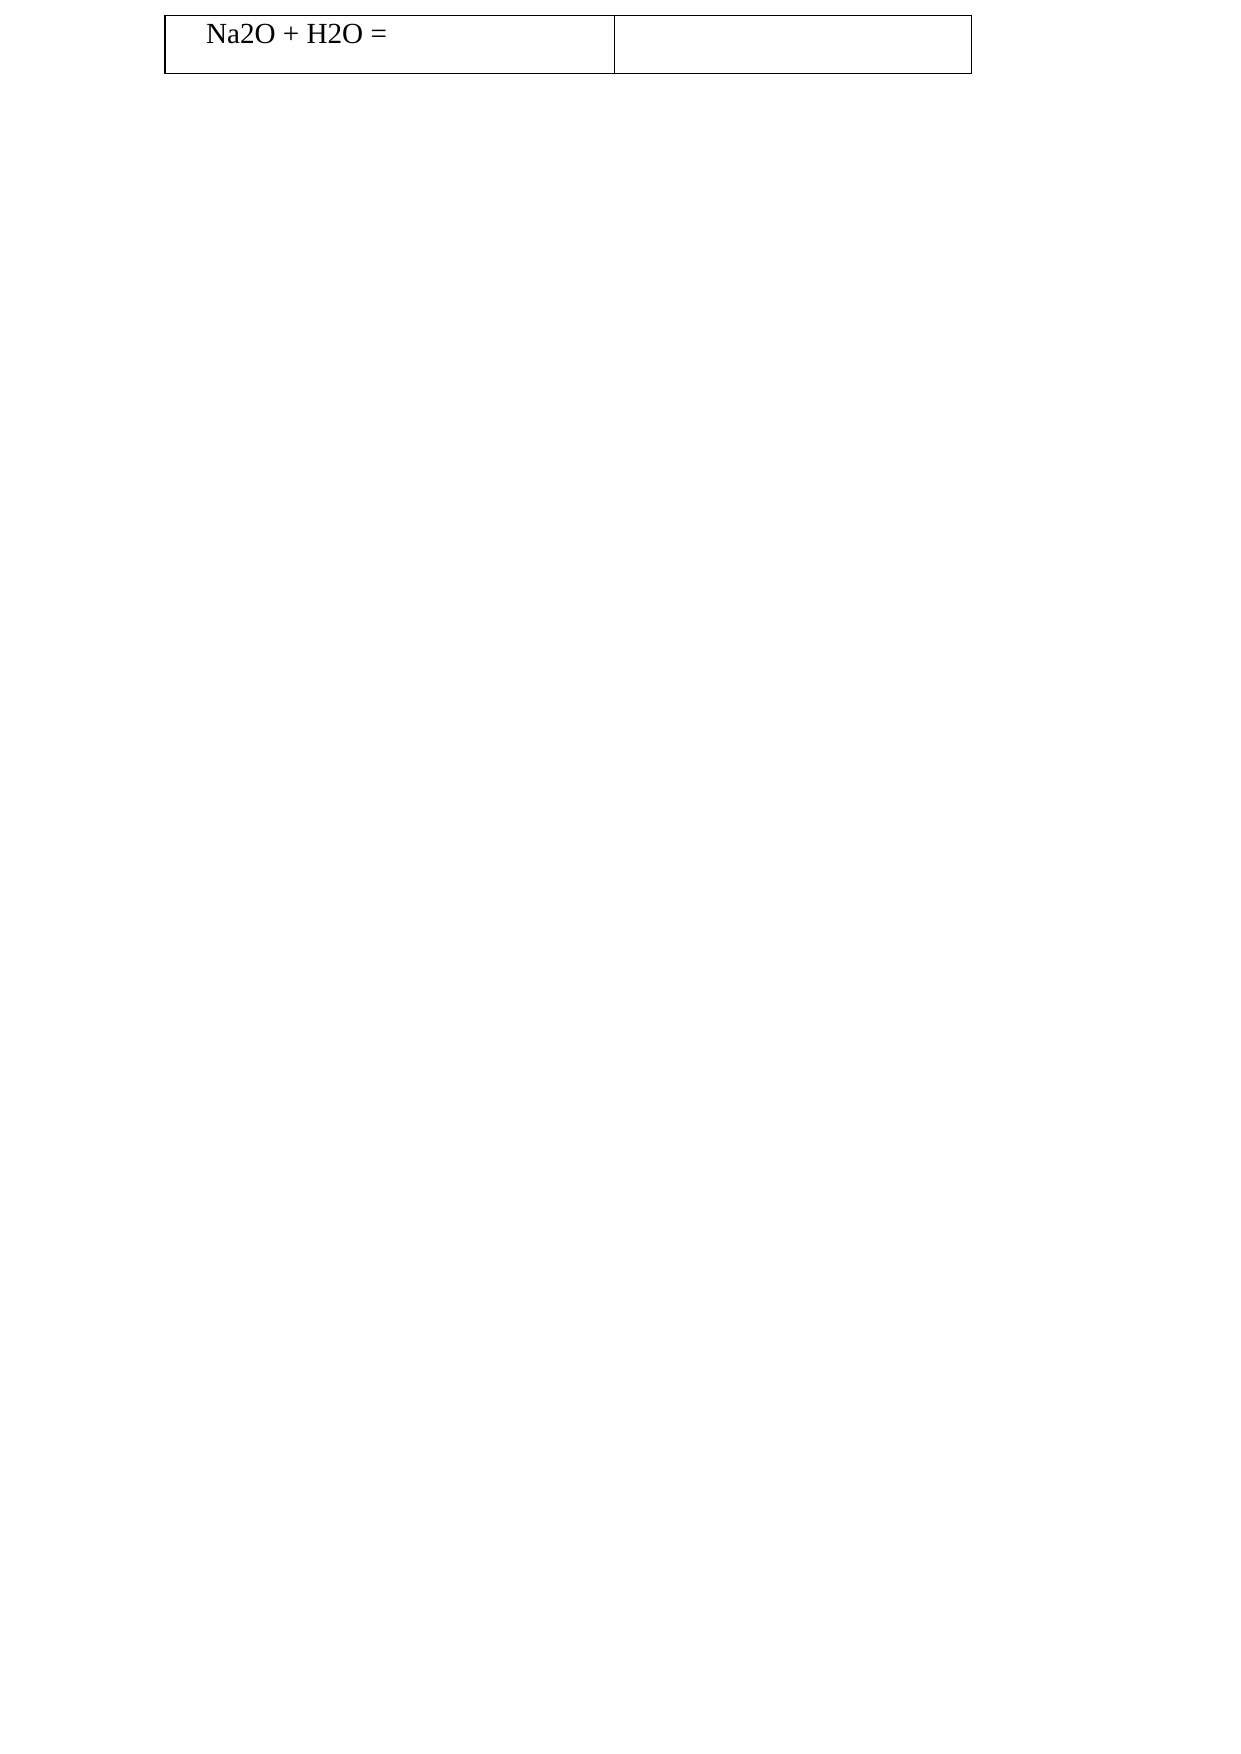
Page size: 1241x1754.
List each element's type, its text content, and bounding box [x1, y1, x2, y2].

table_cell Na2O + H2O = [166, 16, 614, 73]
table_cell [615, 16, 971, 73]
